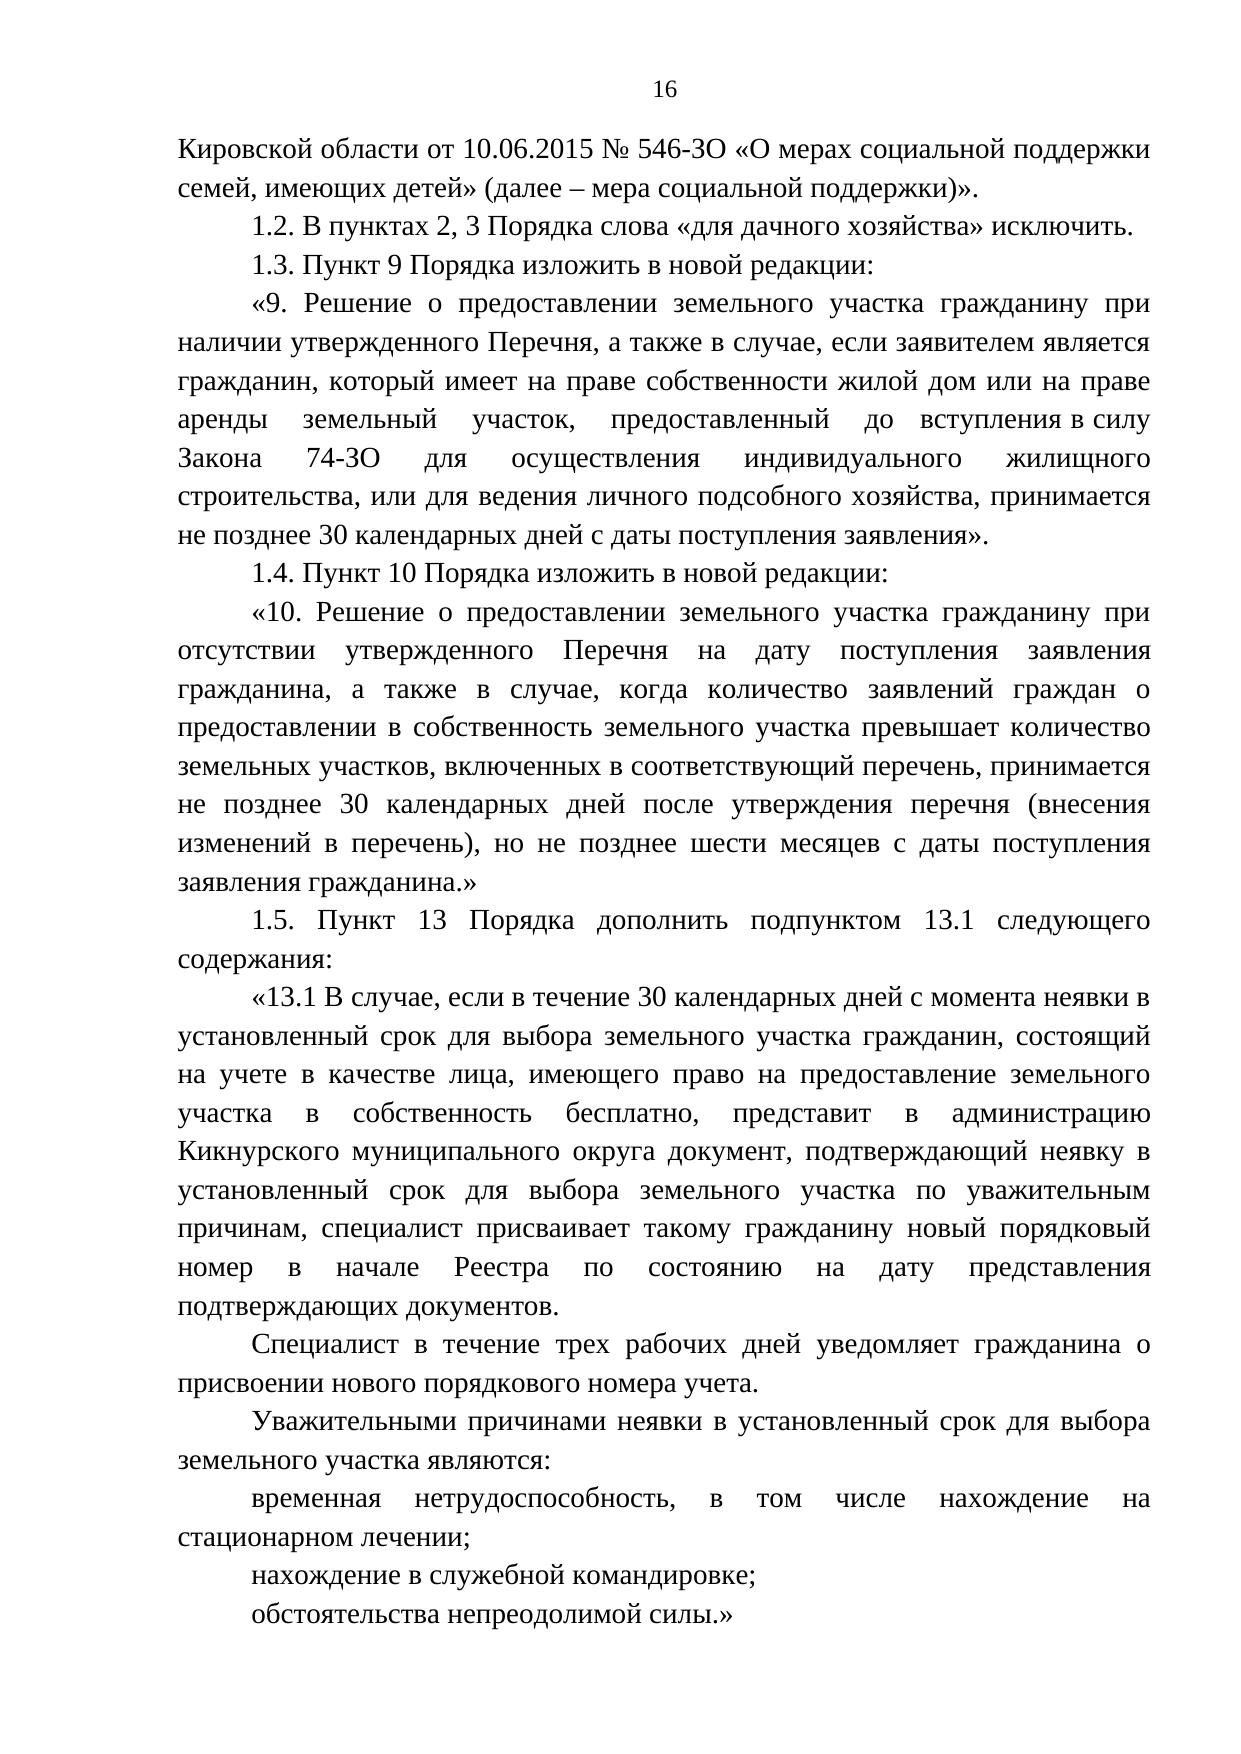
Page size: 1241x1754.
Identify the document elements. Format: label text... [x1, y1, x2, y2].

text Специалист в течение трех рабочих дней уведомляет гражданина о присвоении нового порядкового номера учета. [177, 1326, 1152, 1398]
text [177, 131, 1152, 203]
text «13.1 В случае, если в течение 30 календарных дней с момента неявки в установленный срок для выбора земельного участка гражданин, состоящий на учете в качестве лица, имеющего право на предоставление земельного участка в собственность бесплатно, представит в администрацию Кикнурского муниципального округа документ, подтверждающий неявку в установленный срок для выбора земельного участка по уважительным причинам, специалист присваивает такому гражданину новый порядковый номер в начале Реестра по состоянию на дату представления подтверждающих документов. [177, 979, 1152, 1321]
text Уважительными причинами неявки в установленный срок для выбора земельного участка являются: [177, 1403, 1152, 1475]
text 1.4. Пункт 10 Порядка изложить в новой редакции: [177, 555, 1152, 589]
text временная нетрудоспособность, в том числе нахождение на стационарном лечении; [177, 1480, 1152, 1552]
text «10. Решение о предоставлении земельного участка гражданину при отсутствии утвержденного Перечня на дату поступления заявления гражданина, а также в случае, когда количество заявлений граждан о предоставлении в собственность земельного участка превышает количество земельных участков, включенных в соответствующий перечень, принимается не позднее 30 календарных дней после утверждения перечня (внесения изменений в перечень), но не позднее шести месяцев с даты поступления заявления гражданина.» [177, 594, 1152, 897]
text нахождение в служебной командировке; [177, 1557, 1152, 1591]
text обстоятельства непреодолимой силы.» [177, 1596, 1152, 1629]
text «9. Решение о предоставлении земельного участка гражданину при наличии утвержденного Перечня, а также в случае, если заявителем является гражданин, который имеет на праве собственности жилой дом или на праве аренды земельный участок, предоставленный до вступления в силу Закона 74-ЗО для осуществления индивидуального жилищного строительства, или для ведения личного подсобного хозяйства, принимается не позднее 30 календарных дней с даты поступления заявления». [177, 286, 1152, 550]
text 1.5. Пункт 13 Порядка дополнить подпунктом 13.1 следующего содержания: [177, 902, 1152, 974]
text 1.2. В пунктах 2, 3 Порядка слова «для дачного хозяйства» исключить. [177, 208, 1152, 242]
text 1.3. Пункт 9 Порядка изложить в новой редакции: [177, 247, 1152, 281]
